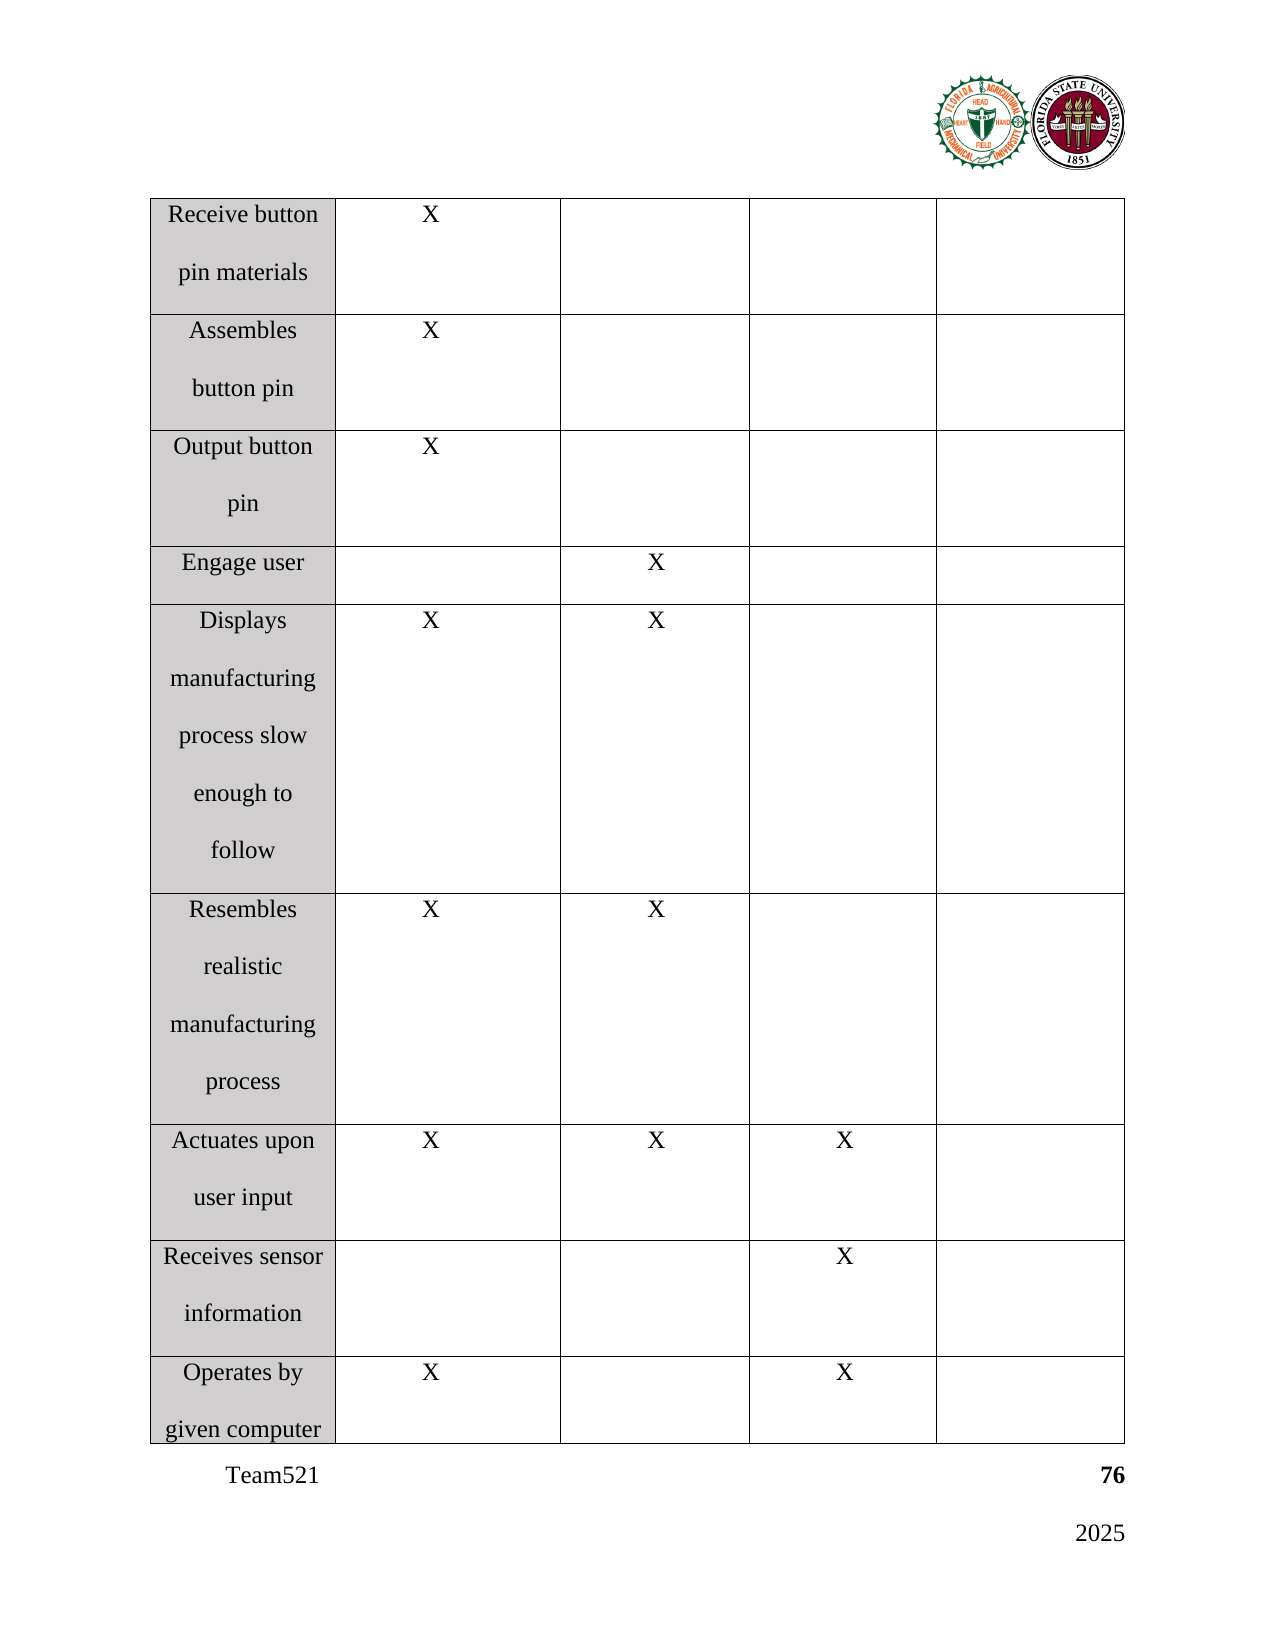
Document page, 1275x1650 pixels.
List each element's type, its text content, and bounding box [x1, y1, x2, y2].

table_cell X [561, 547, 749, 604]
table_cell X [336, 605, 560, 893]
table_cell X [336, 894, 560, 1124]
table_cell X [561, 605, 749, 893]
table_cell [937, 894, 1124, 1124]
table_cell Assembles button pin [151, 315, 335, 430]
picture [933, 75, 1125, 170]
table_cell Actuates upon user input [151, 1125, 335, 1240]
table_cell X [336, 1125, 560, 1240]
table_cell [561, 199, 749, 314]
table_cell X [561, 1125, 749, 1240]
table_cell [561, 1241, 749, 1356]
table_cell [336, 547, 560, 604]
table_cell Receive button pin materials [151, 199, 335, 314]
table_cell X [750, 1357, 936, 1443]
table_cell [937, 605, 1124, 893]
table_cell X [336, 431, 560, 546]
table_cell Engage user [151, 547, 335, 604]
table_cell Receives sensor information [151, 1241, 335, 1356]
table_cell X [336, 1357, 560, 1443]
table_cell X [750, 1125, 936, 1240]
table_cell [561, 315, 749, 430]
table_cell [750, 199, 936, 314]
table_cell X [750, 1241, 936, 1356]
table_cell [750, 431, 936, 546]
table_cell X [561, 894, 749, 1124]
table_cell Output button pin [151, 431, 335, 546]
table_cell [937, 199, 1124, 314]
table_cell [937, 1241, 1124, 1356]
table_cell [937, 1357, 1124, 1443]
table_cell [750, 605, 936, 893]
table_cell [937, 1125, 1124, 1240]
table_cell [937, 547, 1124, 604]
table_cell X [336, 199, 560, 314]
table_cell [561, 431, 749, 546]
table_cell Displays manufacturing process slow enough to follow [151, 605, 335, 893]
table_cell [561, 1357, 749, 1443]
table_cell Operates by given computer data [151, 1357, 335, 1443]
table_cell [336, 1241, 560, 1356]
table_cell [937, 431, 1124, 546]
table_cell [750, 894, 936, 1124]
table_cell [937, 315, 1124, 430]
table_cell Resembles realistic manufacturing process [151, 894, 335, 1124]
table_cell [750, 315, 936, 430]
table_cell [750, 547, 936, 604]
table_cell X [336, 315, 560, 430]
